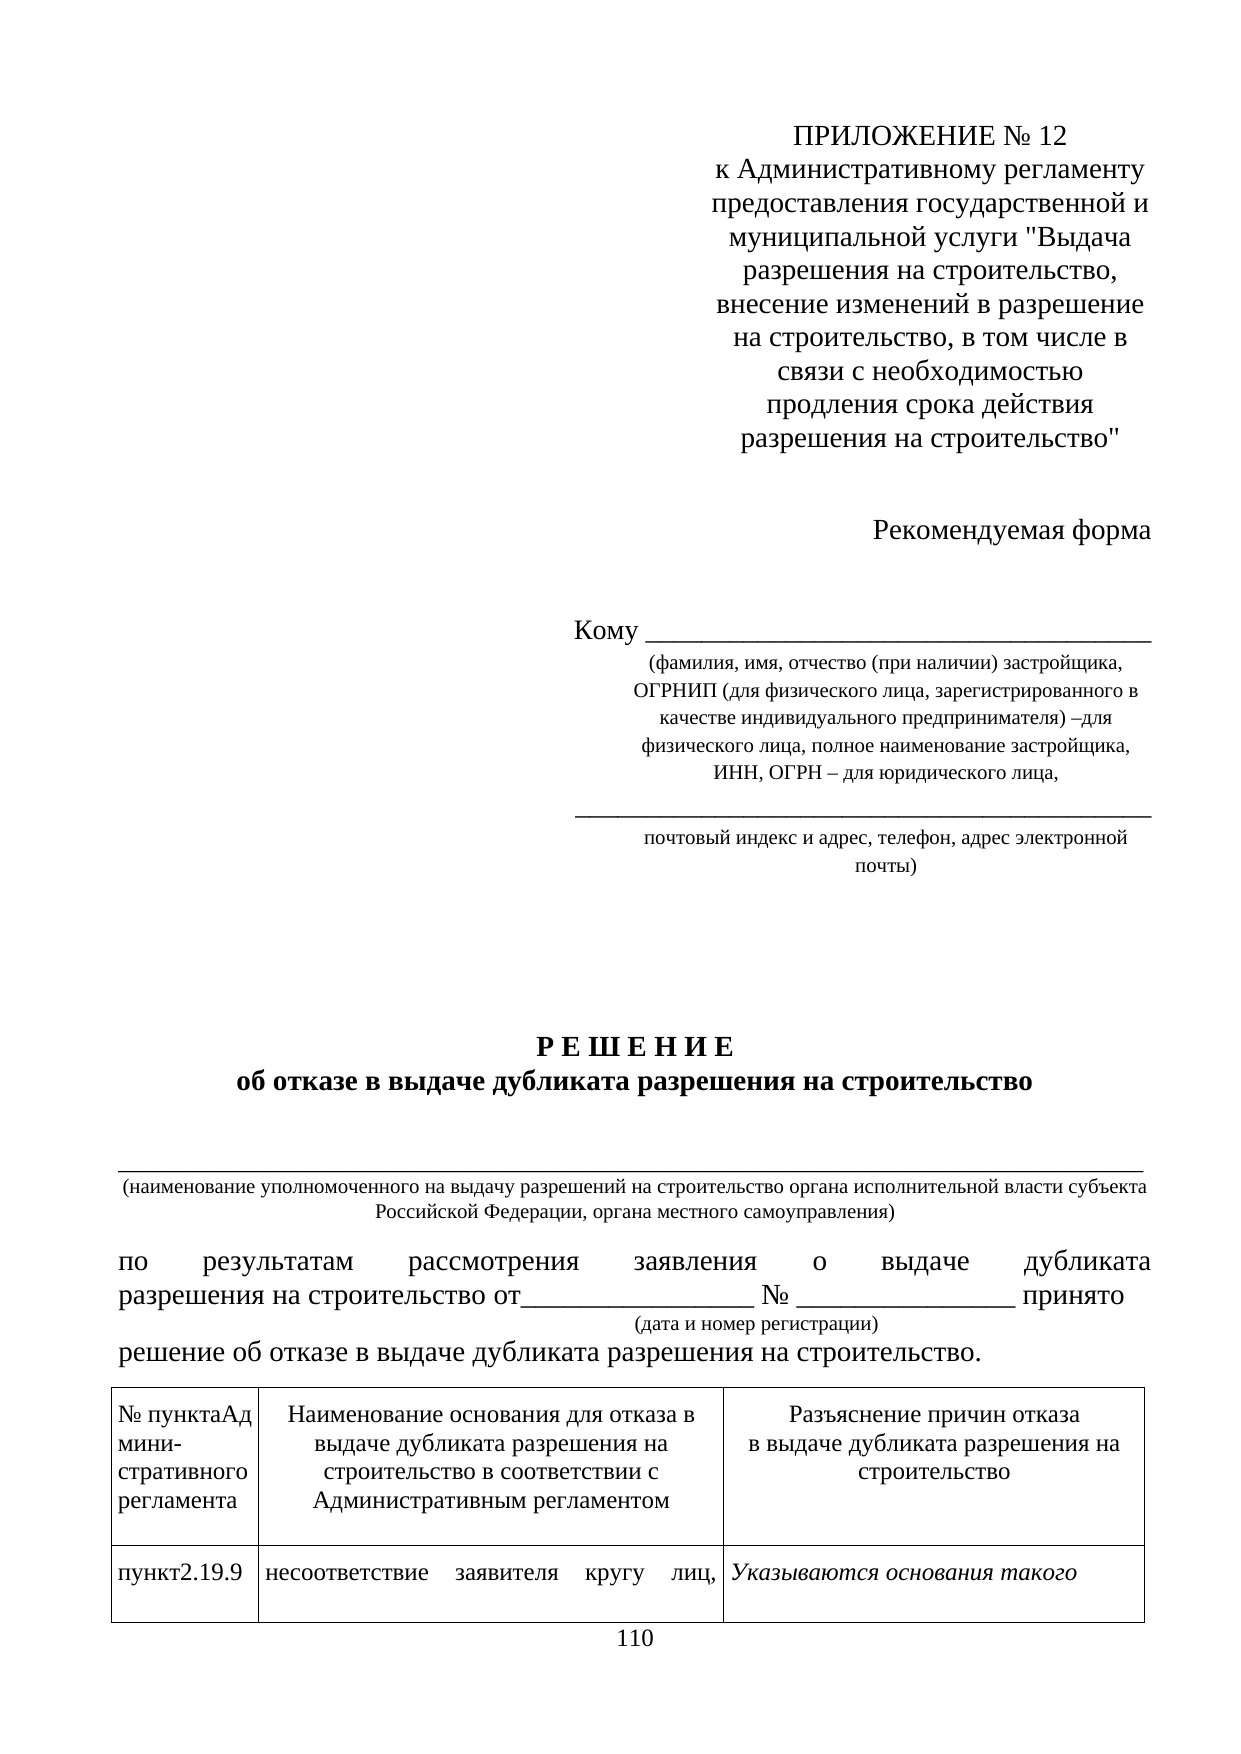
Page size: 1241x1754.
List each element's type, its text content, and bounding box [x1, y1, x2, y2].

text _________________________________________ [118, 788, 1152, 820]
text (дата и номер регистрации) [561, 1311, 1152, 1334]
table_header Разъяснение причин отказа в выдаче дубликата разрешения на строительство [724, 1388, 1144, 1545]
table_header Наименование основания для отказа в выдаче дубликата разрешения на строительство в соответствии с Административным регламентом [259, 1388, 723, 1545]
text Кому ____________________________________ [118, 613, 1152, 645]
text (наименование уполномоченного на выдачу разрешений на строительство органа исполнительной власти субъекта Российской Федерации, органа местного самоуправления) [118, 1174, 1152, 1223]
text решение об отказе в выдаче дубликата разрешения на строительство. [118, 1334, 1152, 1368]
text __________________________________________________________________________________ [118, 1146, 1152, 1174]
text (фамилия, имя, отчество (при наличии) застройщика, ОГРНИП (для физического лица, зарегистрированного в качестве индивидуального предпринимателя) –для физического лица, полное наименование застройщика, ИНН, ОГРН – для юридического лица, [620, 650, 1152, 784]
text к Административному регламенту предоставления государственной и муниципальной услуги "Выдача разрешения на строительство, внесение изменений в разрешение на строительство, в том числе в связи с необходимостью продления срока действия разрешения на строительство" [709, 152, 1152, 453]
text по результатам рассмотрения заявления о выдаче дубликата разрешения на строительство от________________ № _______________ принято [118, 1243, 1152, 1311]
table_cell пункт2.19.9 [112, 1546, 258, 1622]
text Рекомендуемая форма [709, 512, 1152, 546]
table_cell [724, 1546, 1144, 1622]
text ПРИЛОЖЕНИЕ № 12 [709, 118, 1152, 152]
text Р Е Ш Е Н И Е об отказе в выдаче дубликата разрешения на строительство [118, 1029, 1152, 1096]
table_header № пунктаАдмини-стративного регламента [112, 1388, 258, 1545]
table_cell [259, 1546, 723, 1622]
text почтовый индекс и адрес, телефон, адрес электронной почты) [620, 825, 1152, 877]
